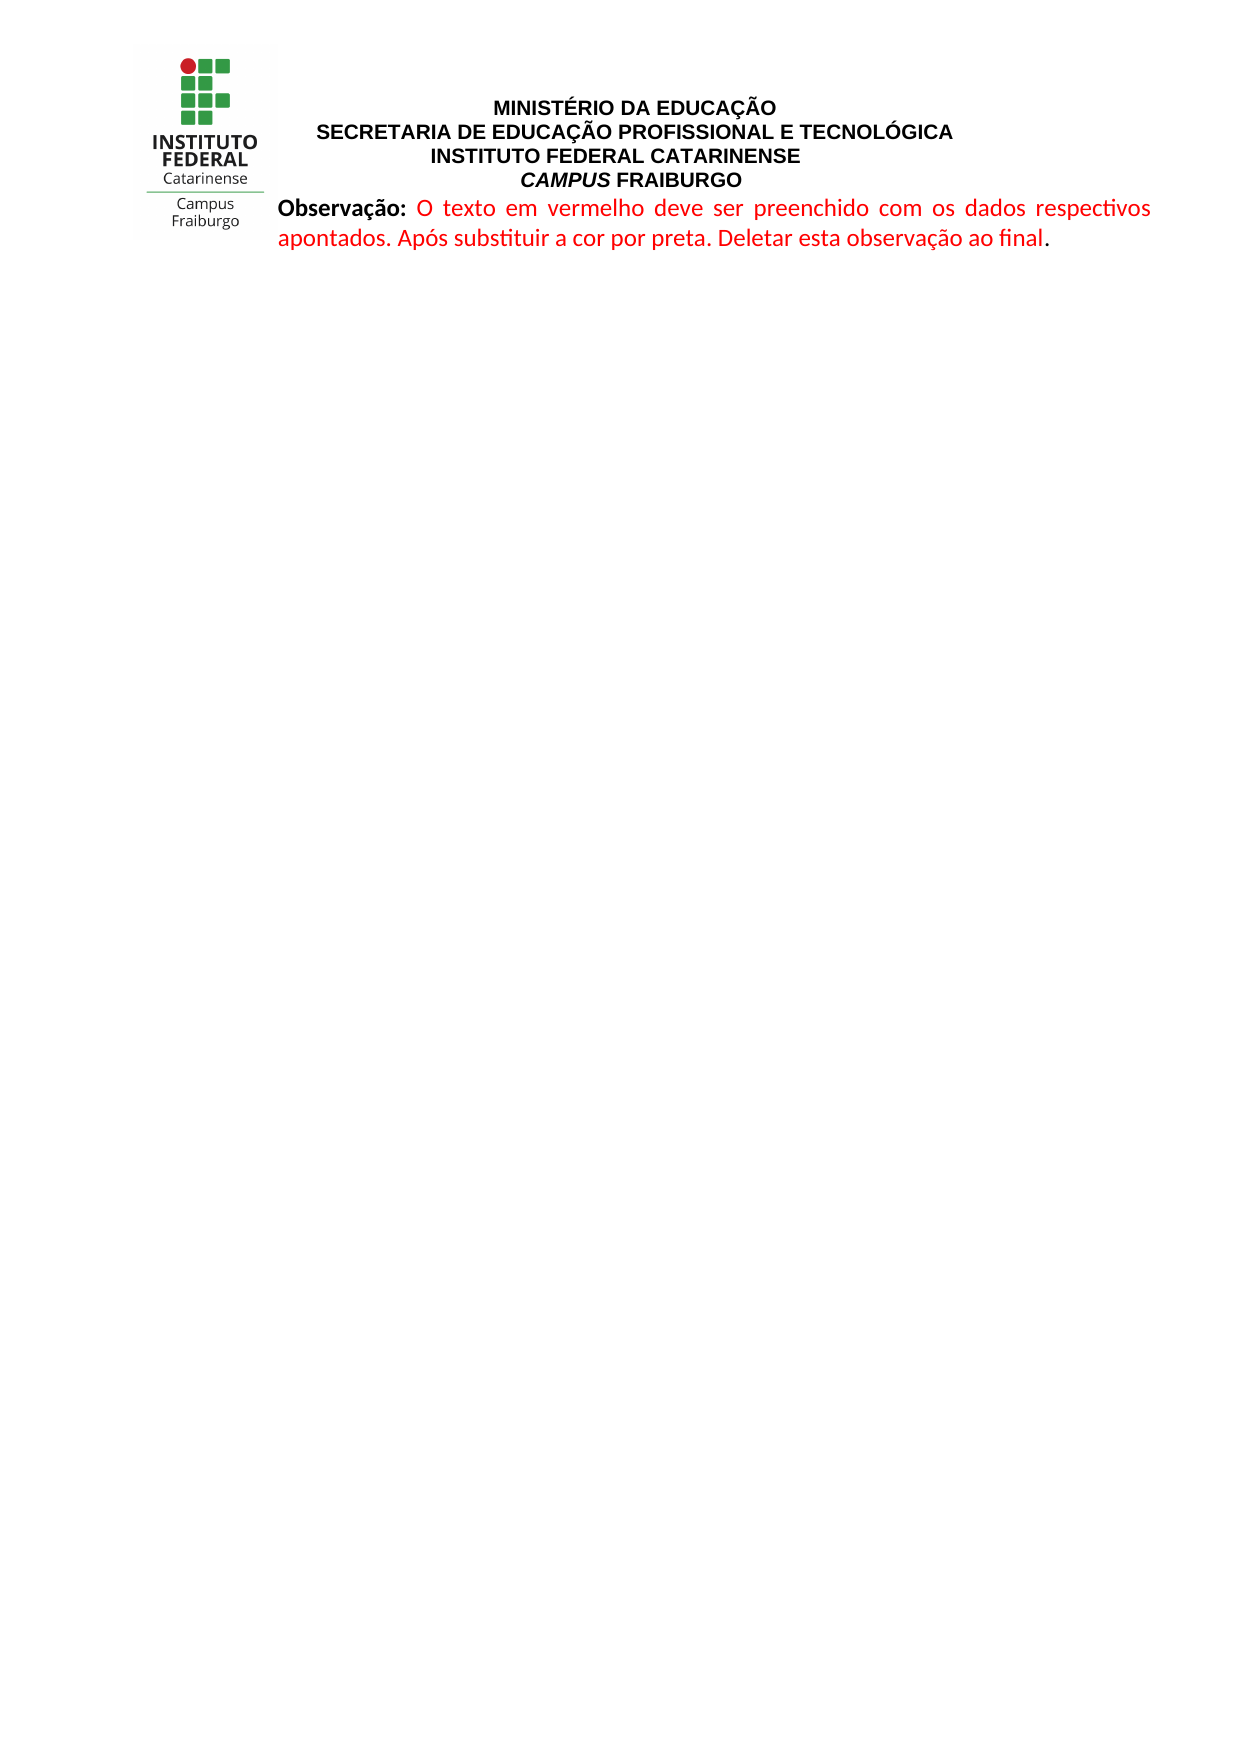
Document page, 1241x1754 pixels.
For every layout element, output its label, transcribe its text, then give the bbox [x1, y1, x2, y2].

text Observação: O texto em vermelho deve ser preenchido com os dados respectivos apontados. Após substituir a cor por preta. Deletar esta observação ao final. [118, 192, 1152, 253]
picture [132, 44, 278, 192]
